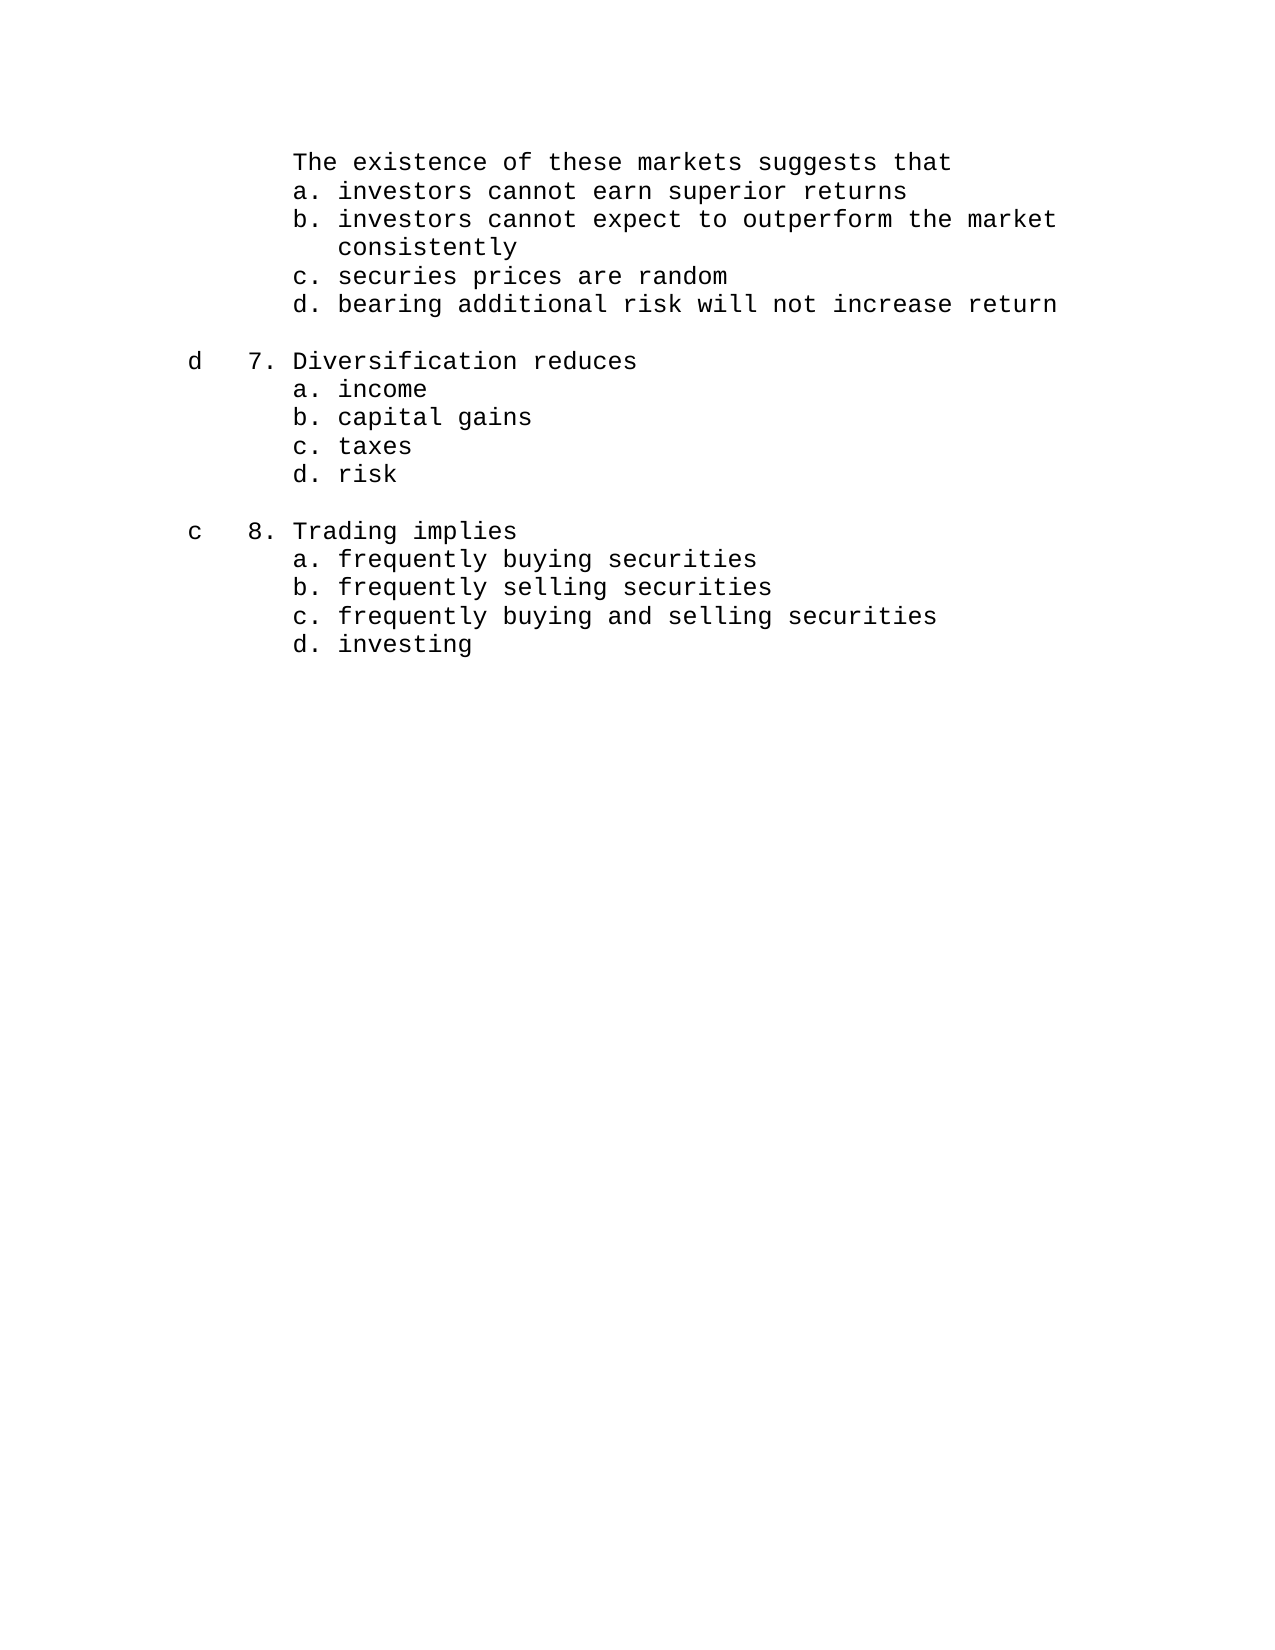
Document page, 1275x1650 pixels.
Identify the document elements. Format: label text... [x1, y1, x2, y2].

text a. frequently buying securities [187, 547, 1087, 575]
text d 7. Diversification reduces [187, 348, 1087, 377]
text c 8. Trading implies [187, 518, 1087, 547]
text c. taxes [187, 433, 1087, 462]
text b. investors cannot expect to outperform the market [187, 207, 1087, 235]
text d. risk [187, 462, 1087, 490]
text c. securies prices are random [187, 263, 1087, 292]
text b. capital gains [187, 405, 1087, 433]
text a. income [187, 377, 1087, 405]
text a. investors cannot earn superior returns [187, 178, 1087, 207]
text d. bearing additional risk will not increase return [187, 292, 1087, 320]
text b. frequently selling securities [187, 575, 1087, 603]
text d. investing [187, 632, 1087, 660]
text c. frequently buying and selling securities [187, 603, 1087, 632]
text consistently [187, 235, 1087, 263]
text The existence of these markets suggests that [187, 150, 1087, 178]
